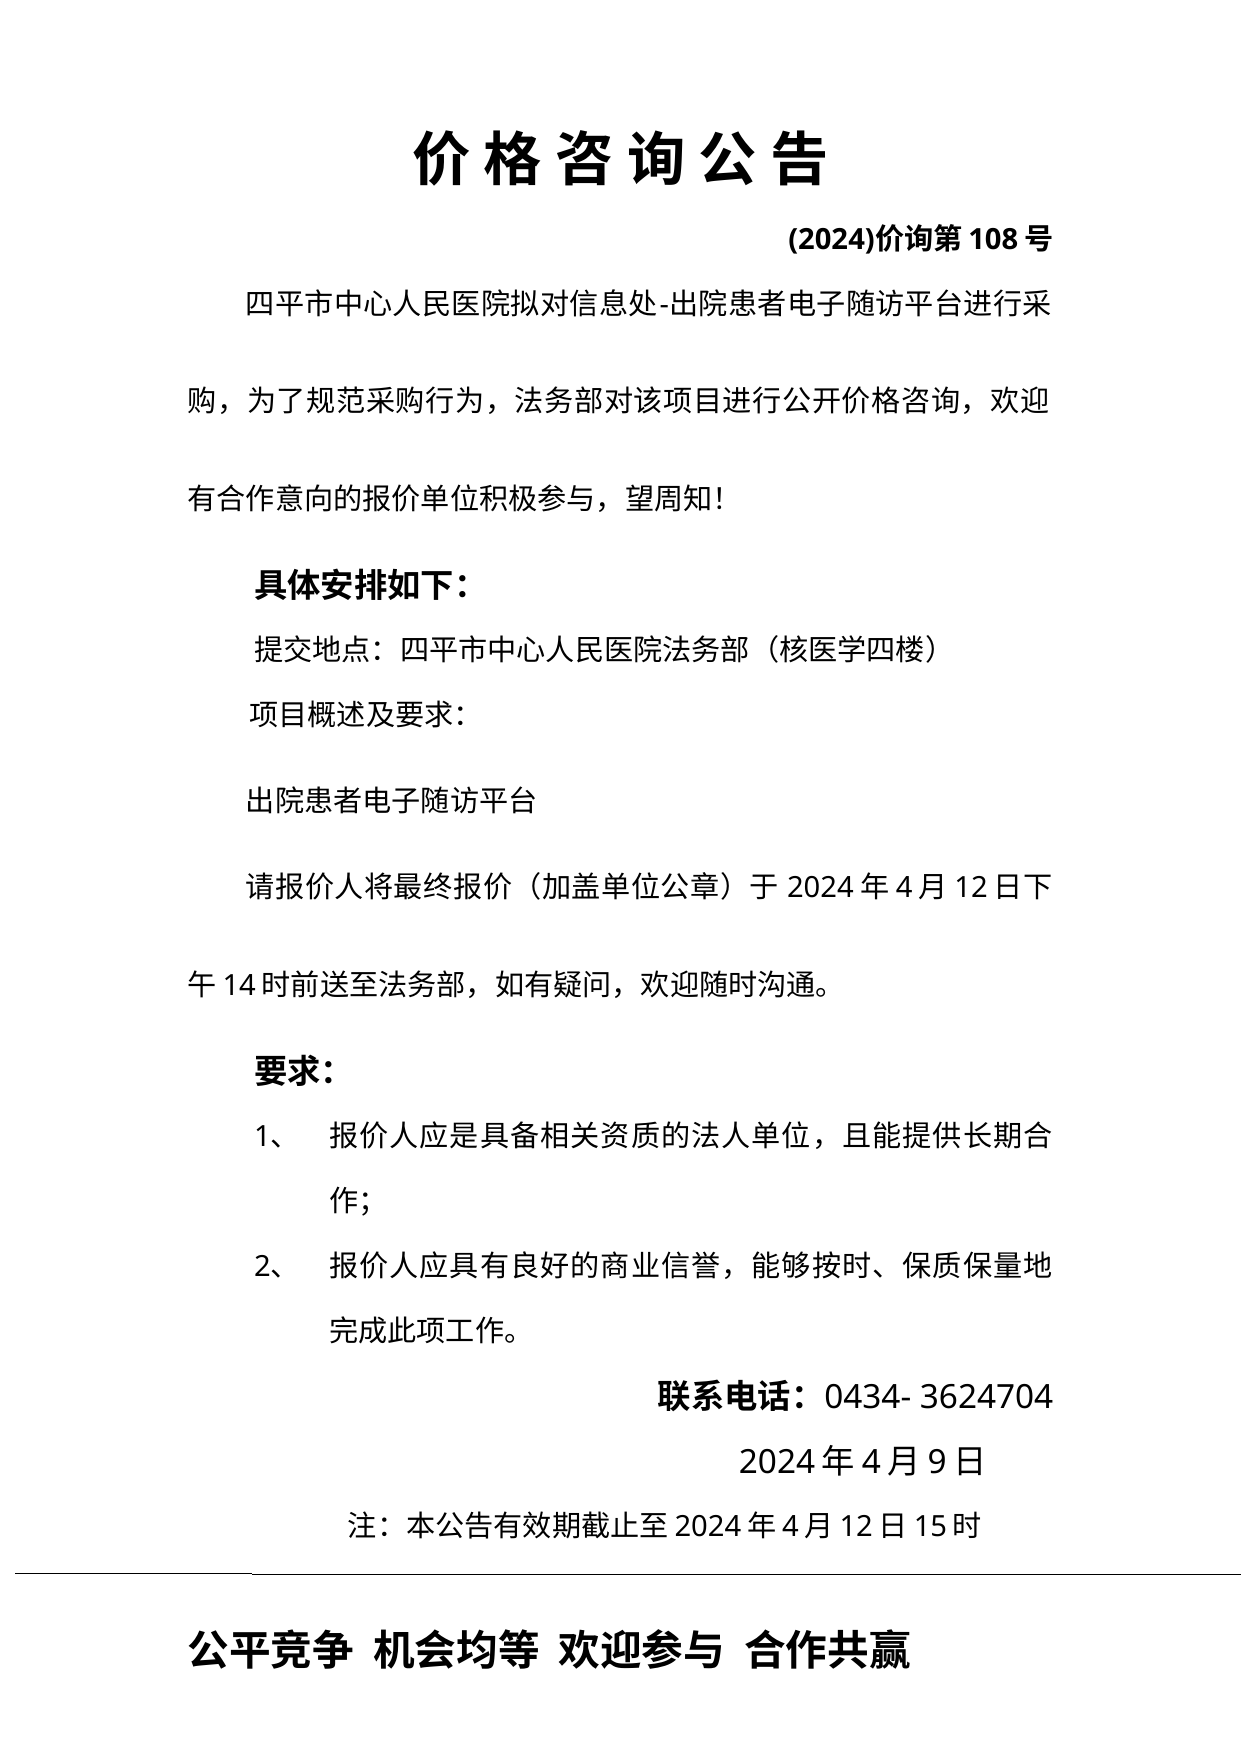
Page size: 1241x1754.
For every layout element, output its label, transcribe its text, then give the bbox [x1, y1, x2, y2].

text (2024)价询第108号 [187, 204, 1053, 269]
list 报价人应是具备相关资质的法人单位，且能提供长期合作； [254, 1101, 1053, 1231]
text 项目概述及要求： [220, 680, 1053, 745]
text 出院患者电子随访平台 [187, 766, 1053, 831]
text 四平市中心人民医院拟对信息处-出院患者电子随访平台进行采购，为了规范采购行为，法务部对该项目进行公开价格咨询，欢迎有合作意向的报价单位积极参与，望周知！ [187, 269, 1053, 529]
text 要求： [187, 1036, 1053, 1101]
text 2024年4月9日 [187, 1426, 986, 1491]
text 联系电话：0434- 3624704 [187, 1361, 1053, 1426]
list 报价人应具有良好的商业信誉，能够按时、保质保量地完成此项工作。 [254, 1231, 1053, 1361]
text 注：本公告有效期截止至2024年4月12日15时 [187, 1491, 995, 1556]
text 具体安排如下： [187, 550, 1053, 615]
text 请报价人将最终报价（加盖单位公章）于2024年4月12日下午14时前送至法务部，如有疑问，欢迎随时沟通。 [187, 853, 1053, 1015]
text 价 格 咨 询 公 告 [187, 107, 1053, 204]
text 提交地点：四平市中心人民医院法务部（核医学四楼） [187, 615, 1053, 680]
